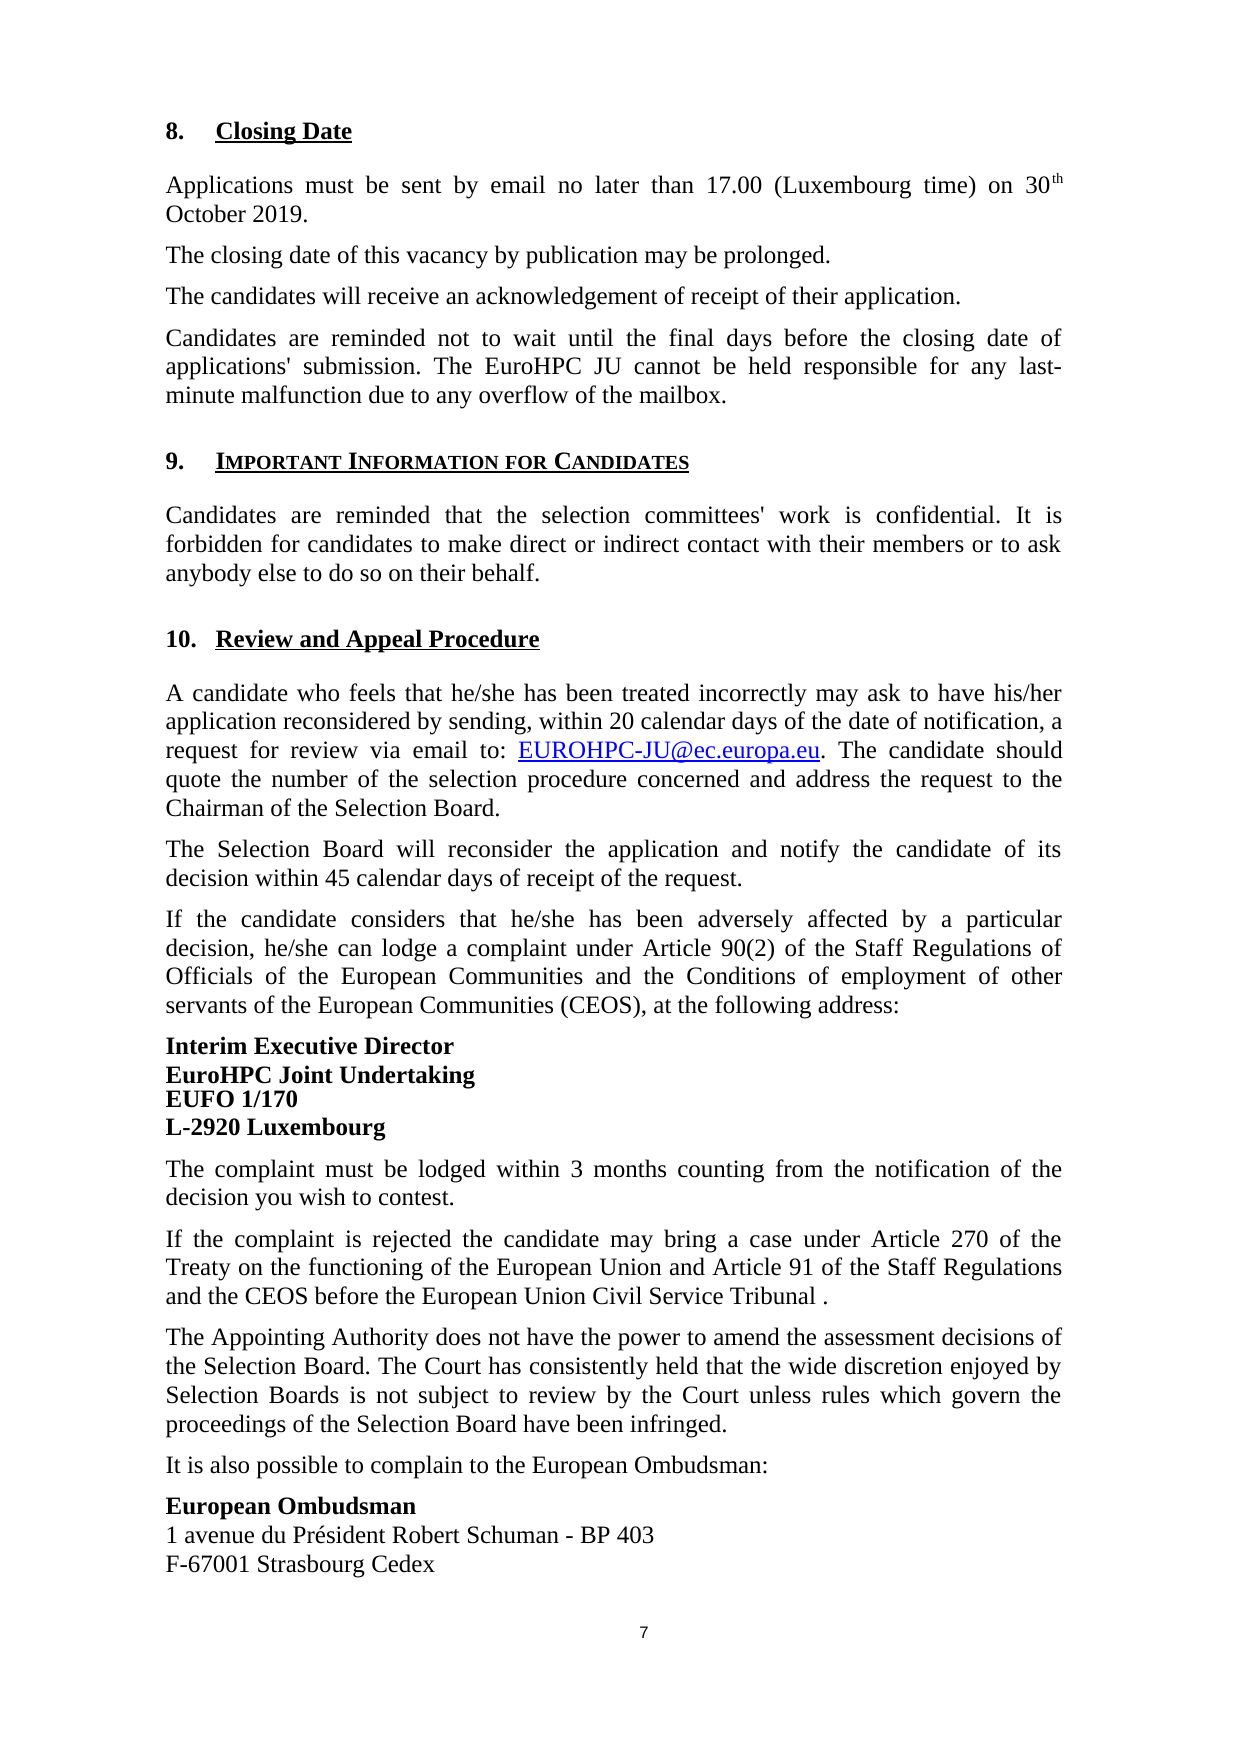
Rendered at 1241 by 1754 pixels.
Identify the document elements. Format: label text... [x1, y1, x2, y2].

text The Appointing Authority does not have the power to amend the assessment decisions of the Selection Board. The Court has consistently held that the wide discretion enjoyed by Selection Boards is not subject to review by the Court unless rules which govern the proceedings of the Selection Board have been infringed. [165, 1322, 1063, 1437]
text L-2920 Luxembourg [165, 1112, 431, 1141]
subtitle Important Information for Candidates [165, 446, 1063, 475]
text The complaint must be lodged within 3 months counting from the notification of the decision you wish to contest. [165, 1154, 1063, 1211]
text The Selection Board will reconsider the application and notify the candidate of its decision within 45 calendar days of receipt of the request. [165, 834, 1063, 891]
text Applications must be sent by email no later than 17.00 (Luxembourg time) on 30th October 2019. [165, 170, 1063, 228]
text It is also possible to complain to the European Ombudsman: [165, 1450, 1063, 1479]
subtitle Closing Date [165, 116, 1063, 145]
text Candidates are reminded that the selection committees' work is confidential. It is forbidden for candidates to make direct or indirect contact with their members or to ask anybody else to do so on their behalf. [165, 500, 1063, 586]
text The candidates will receive an acknowledgement of receipt of their application. [165, 281, 1063, 310]
text A candidate who feels that he/she has been treated incorrectly may ask to have his/her application reconsidered by sending, within 20 calendar days of the date of notification, a request for review via email to: EUROHPC-JU@ec.europa.eu. The candidate should quote the number of the selection procedure concerned and address the request to the Chairman of the Selection Board. [165, 678, 1063, 821]
text European Ombudsman [165, 1491, 1063, 1520]
text EUFO 1/170 [165, 1089, 431, 1112]
text Interim Executive Director EuroHPC Joint Undertaking [165, 1031, 475, 1089]
text F-67001 Strasbourg Cedex [165, 1549, 1063, 1577]
text If the complaint is rejected the candidate may bring a case under Article 270 of the Treaty on the functioning of the European Union and Article 91 of the Staff Regulations and the CEOS before the European Union Civil Service Tribunal . [165, 1224, 1063, 1310]
subtitle Review and Appeal Procedure [165, 624, 1063, 653]
text Candidates are reminded not to wait until the final days before the closing date of applications' submission. The EuroHPC JU cannot be held responsible for any last-minute malfunction due to any overflow of the mailbox. [165, 323, 1063, 409]
text 1 avenue du Président Robert Schuman - BP 403 [165, 1520, 1063, 1549]
text The closing date of this vacancy by publication may be prolonged. [165, 240, 1063, 269]
text If the candidate considers that he/she has been adversely affected by a particular decision, he/she can lodge a complaint under Article 90(2) of the Staff Regulations of Officials of the European Communities and the Conditions of employment of other servants of the European Communities (CEOS), at the following address: [165, 904, 1063, 1019]
